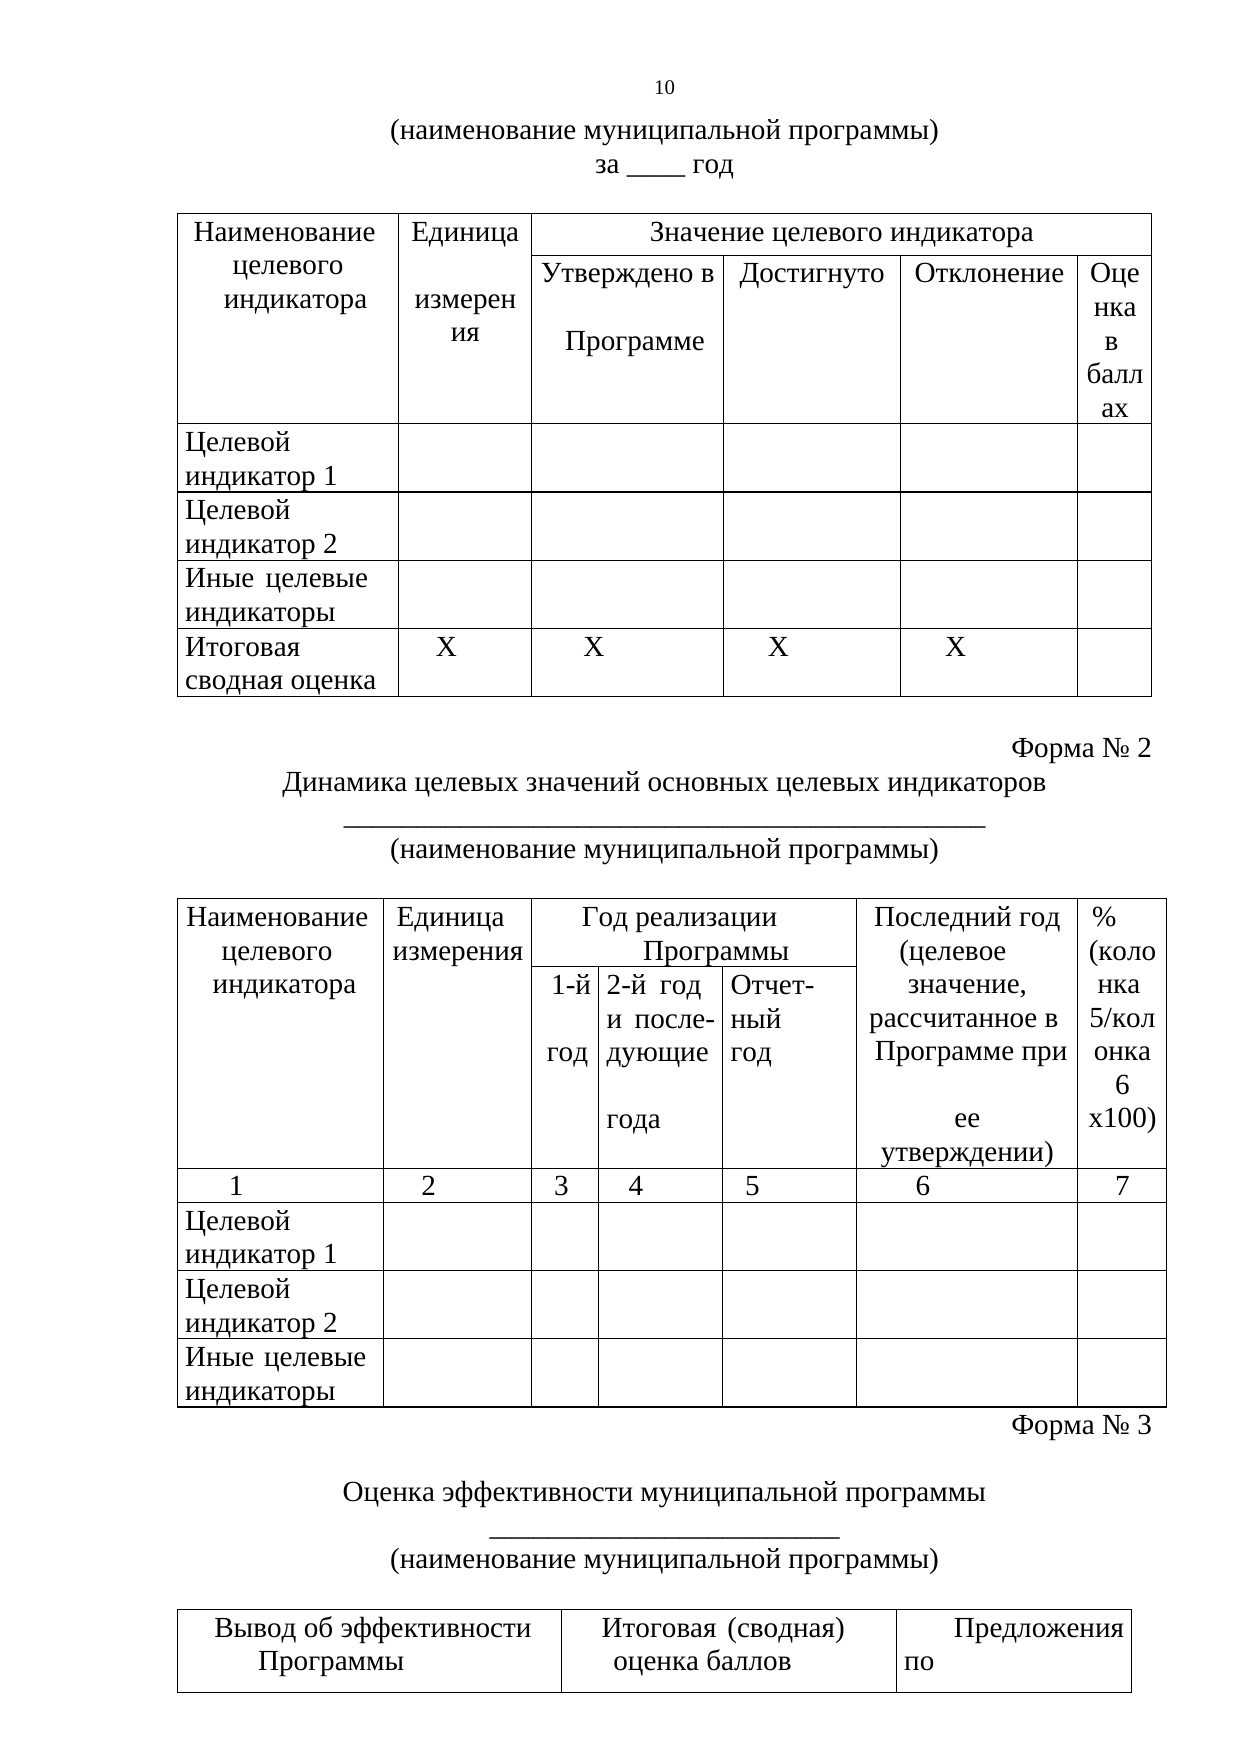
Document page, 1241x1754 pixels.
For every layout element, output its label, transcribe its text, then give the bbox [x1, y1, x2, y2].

table_cell [399, 561, 531, 628]
table_cell Целевой индикатор 2 [178, 1271, 383, 1338]
table_cell 1 [178, 1169, 383, 1202]
text (наименование муниципальной программы) [177, 831, 1152, 864]
table_cell Итоговая сводная оценка [178, 629, 398, 696]
text Форма № 2 [177, 730, 1152, 764]
table_cell [857, 1203, 1077, 1270]
table_cell [532, 1203, 598, 1270]
table_cell Целевой индикатор 1 [178, 1203, 383, 1270]
table_cell [1078, 561, 1151, 628]
table_cell [532, 1271, 598, 1338]
table_cell [532, 1339, 598, 1406]
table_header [897, 1610, 1131, 1692]
table_cell Иные целевые индикаторы [178, 561, 398, 628]
table_cell [399, 493, 531, 559]
table_cell 4 [599, 1169, 722, 1202]
table_header Наименование целевого индикатора [178, 214, 398, 423]
table_cell [532, 424, 723, 491]
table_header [178, 1610, 561, 1692]
table_cell [599, 1339, 722, 1406]
text ________________________ [177, 1508, 1152, 1542]
table_cell [723, 1339, 856, 1406]
table_cell [724, 424, 900, 491]
table_cell 5 [723, 1169, 856, 1202]
table_cell Отчет- ный год [723, 967, 856, 1167]
table_cell [723, 1203, 856, 1270]
table_cell [901, 424, 1077, 491]
text Динамика целевых значений основных целевых индикаторов [177, 764, 1152, 797]
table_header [562, 1610, 896, 1692]
table_header % (колонка 5/колонка 6 x100) [1078, 899, 1166, 1167]
table_cell Утверждено в Программе [532, 256, 723, 423]
table_cell [384, 1339, 531, 1406]
table_cell [399, 424, 531, 491]
text (наименование муниципальной программы) [177, 1542, 1152, 1575]
text (наименование муниципальной программы) [177, 112, 1152, 146]
table_header Наименование целевого индикатора [178, 899, 383, 1167]
table_cell [1078, 493, 1151, 559]
table_cell [599, 1271, 722, 1338]
table_cell [1078, 629, 1151, 696]
table_cell [857, 1271, 1077, 1338]
table_header Последний год (целевое значение, рассчитанное в Программе при ее утверждении) [857, 899, 1077, 1167]
table_header Значение целевого индикатора [532, 214, 1151, 254]
table_header Единица измерения [399, 214, 531, 423]
table_cell [599, 1203, 722, 1270]
table_cell 3 [532, 1169, 598, 1202]
table_cell [1078, 424, 1151, 491]
table_cell 6 [857, 1169, 1077, 1202]
table_cell [532, 493, 723, 559]
table_cell X [532, 629, 723, 696]
table_header Единица измерения [384, 899, 531, 1167]
table_cell [724, 561, 900, 628]
table_cell [1078, 1203, 1166, 1270]
table_cell [532, 561, 723, 628]
table_cell [1078, 1339, 1166, 1406]
table_cell [1078, 1271, 1166, 1338]
table_cell 2 [384, 1169, 531, 1202]
table_cell [857, 1339, 1077, 1406]
table_cell [384, 1271, 531, 1338]
table_cell 1-й год [532, 967, 598, 1167]
table_cell Целевой индикатор 1 [178, 424, 398, 491]
text Оценка эффективности муниципальной программы [177, 1474, 1152, 1508]
table_cell [384, 1203, 531, 1270]
table_header Год реализации Программы [532, 899, 856, 966]
table_cell [901, 561, 1077, 628]
table_cell Отклонение [901, 256, 1077, 423]
text ____________________________________________ [177, 797, 1152, 831]
table_cell [724, 493, 900, 559]
table_cell Целевой индикатор 2 [178, 493, 398, 559]
table_cell Иные целевые индикаторы [178, 1339, 383, 1406]
table_cell X [901, 629, 1077, 696]
table_cell X [399, 629, 531, 696]
table_cell 7 [1078, 1169, 1166, 1202]
table_cell 2-й год и после- дующие года [599, 967, 722, 1167]
table_cell Достигнуто [724, 256, 900, 423]
table_cell Оценка в баллах [1078, 256, 1151, 423]
table_cell [723, 1271, 856, 1338]
text за ____ год [177, 146, 1152, 179]
text Форма № 3 [177, 1408, 1152, 1441]
table_cell X [724, 629, 900, 696]
table_cell [901, 493, 1077, 559]
